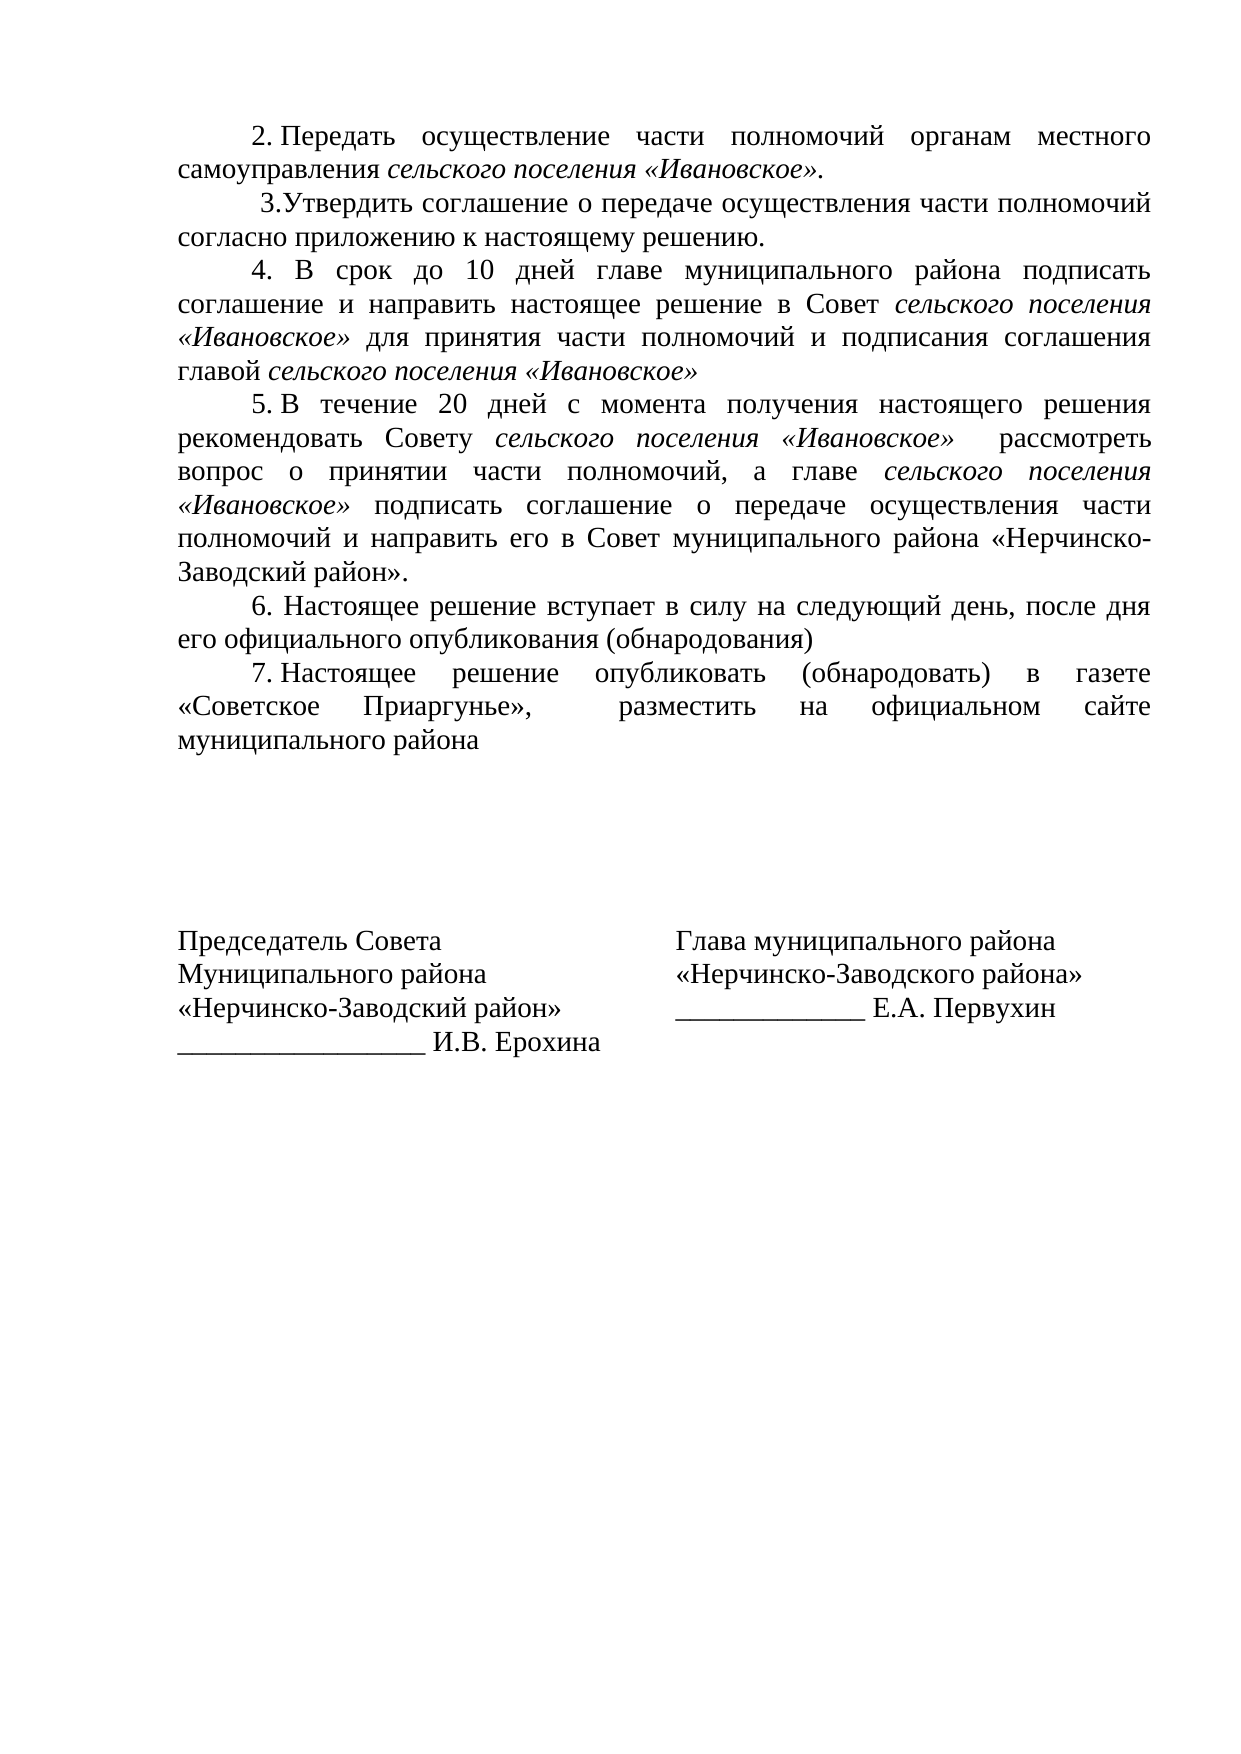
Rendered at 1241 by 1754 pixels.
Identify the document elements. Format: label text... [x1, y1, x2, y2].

text 7. Настоящее решение опубликовать (обнародовать) в газете «Советское Приаргунье», разместить на официальном сайте муниципального района [177, 655, 1152, 755]
text 6. Настоящее решение вступает в силу на следующий день, после дня его официального опубликования (обнародования) [177, 588, 1152, 655]
table_header Глава муниципального района «Нерчинско-Заводского района» _____________ Е.А. Первухин [664, 923, 1136, 1091]
text 3.Утвердить соглашение о передаче осуществления части полномочий согласно приложению к настоящему решению. [177, 185, 1152, 252]
text 5. В течение 20 дней с момента получения настоящего решения рекомендовать Совету сельского поселения «Ивановское» рассмотреть вопрос о принятии части полномочий, а главе сельского поселения «Ивановское» подписать соглашение о передаче осуществления части полномочий и направить его в Совет муниципального района «Нерчинско-Заводский район». [177, 386, 1152, 588]
text 4. В срок до 10 дней главе муниципального района подписать соглашение и направить настоящее решение в Совет сельского поселения «Ивановское» для принятия части полномочий и подписания соглашения главой сельского поселения «Ивановское» [177, 252, 1152, 386]
text 2. Передать осуществление части полномочий органам местного самоуправления сельского поселения «Ивановское». [177, 118, 1152, 185]
table_header Председатель Совета Муниципального района «Нерчинско-Заводский район» _________________ И.В. Ерохина [166, 923, 664, 1091]
